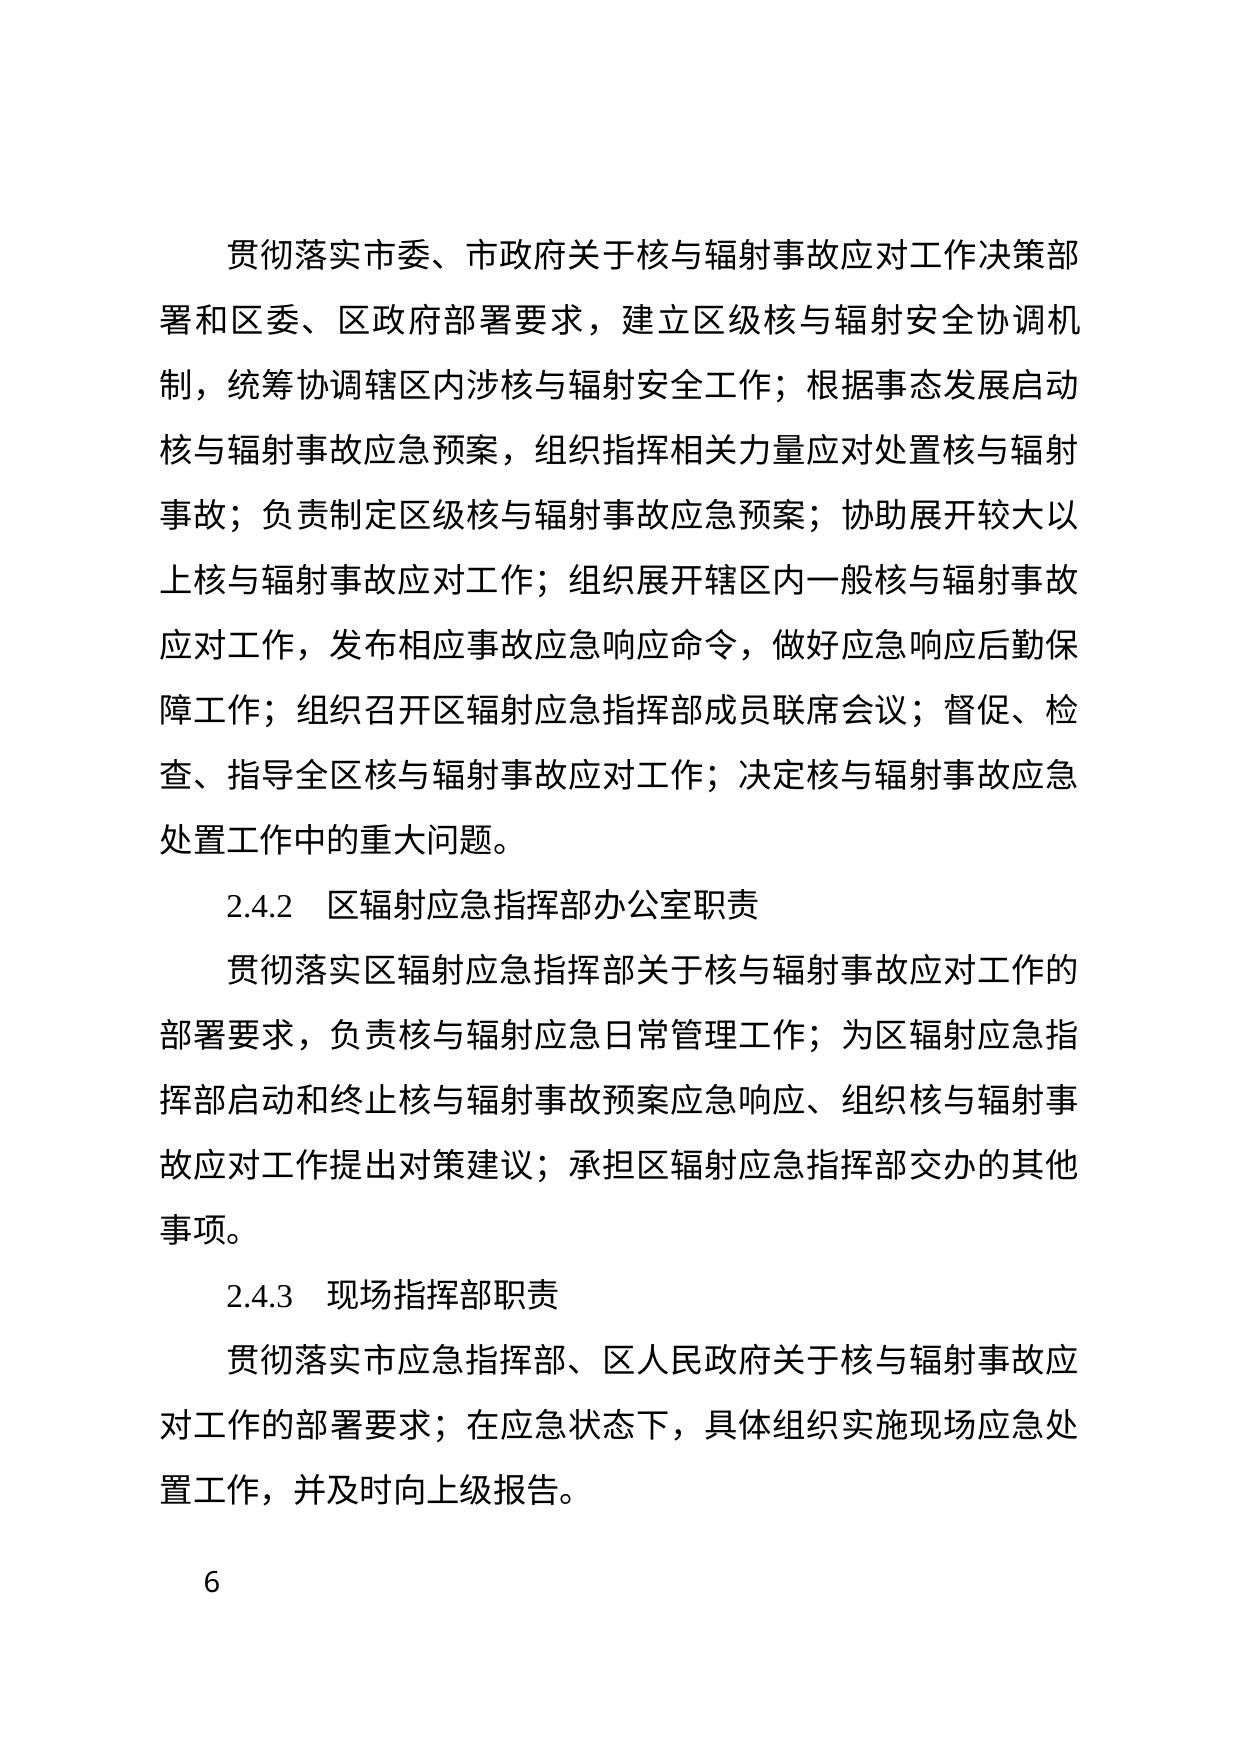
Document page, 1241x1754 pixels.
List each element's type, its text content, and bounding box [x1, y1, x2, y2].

text 贯彻落实市委、市政府关于核与辐射事故应对工作决策部署和区委、区政府部署要求，建立区级核与辐射安全协调机制，统筹协调辖区内涉核与辐射安全工作；根据事态发展启动核与辐射事故应急预案，组织指挥相关力量应对处置核与辐射事故；负责制定区级核与辐射事故应急预案；协助展开较大以上核与辐射事故应对工作；组织展开辖区内一般核与辐射事故应对工作，发布相应事故应急响应命令，做好应急响应后勤保障工作；组织召开区辐射应急指挥部成员联席会议；督促、检查、指导全区核与辐射事故应对工作；决定核与辐射事故应急处置工作中的重大问题。 [159, 221, 1081, 871]
text 贯彻落实区辐射应急指挥部关于核与辐射事故应对工作的部署要求，负责核与辐射应急日常管理工作；为区辐射应急指挥部启动和终止核与辐射事故预案应急响应、组织核与辐射事故应对工作提出对策建议；承担区辐射应急指挥部交办的其他事项。 [159, 936, 1081, 1261]
text 2.4.3 现场指挥部职责 [159, 1261, 1081, 1326]
text 2.4.2 区辐射应急指挥部办公室职责 [159, 871, 1081, 936]
text 贯彻落实市应急指挥部、区人民政府关于核与辐射事故应对工作的部署要求；在应急状态下，具体组织实施现场应急处置工作，并及时向上级报告。 [159, 1326, 1081, 1521]
